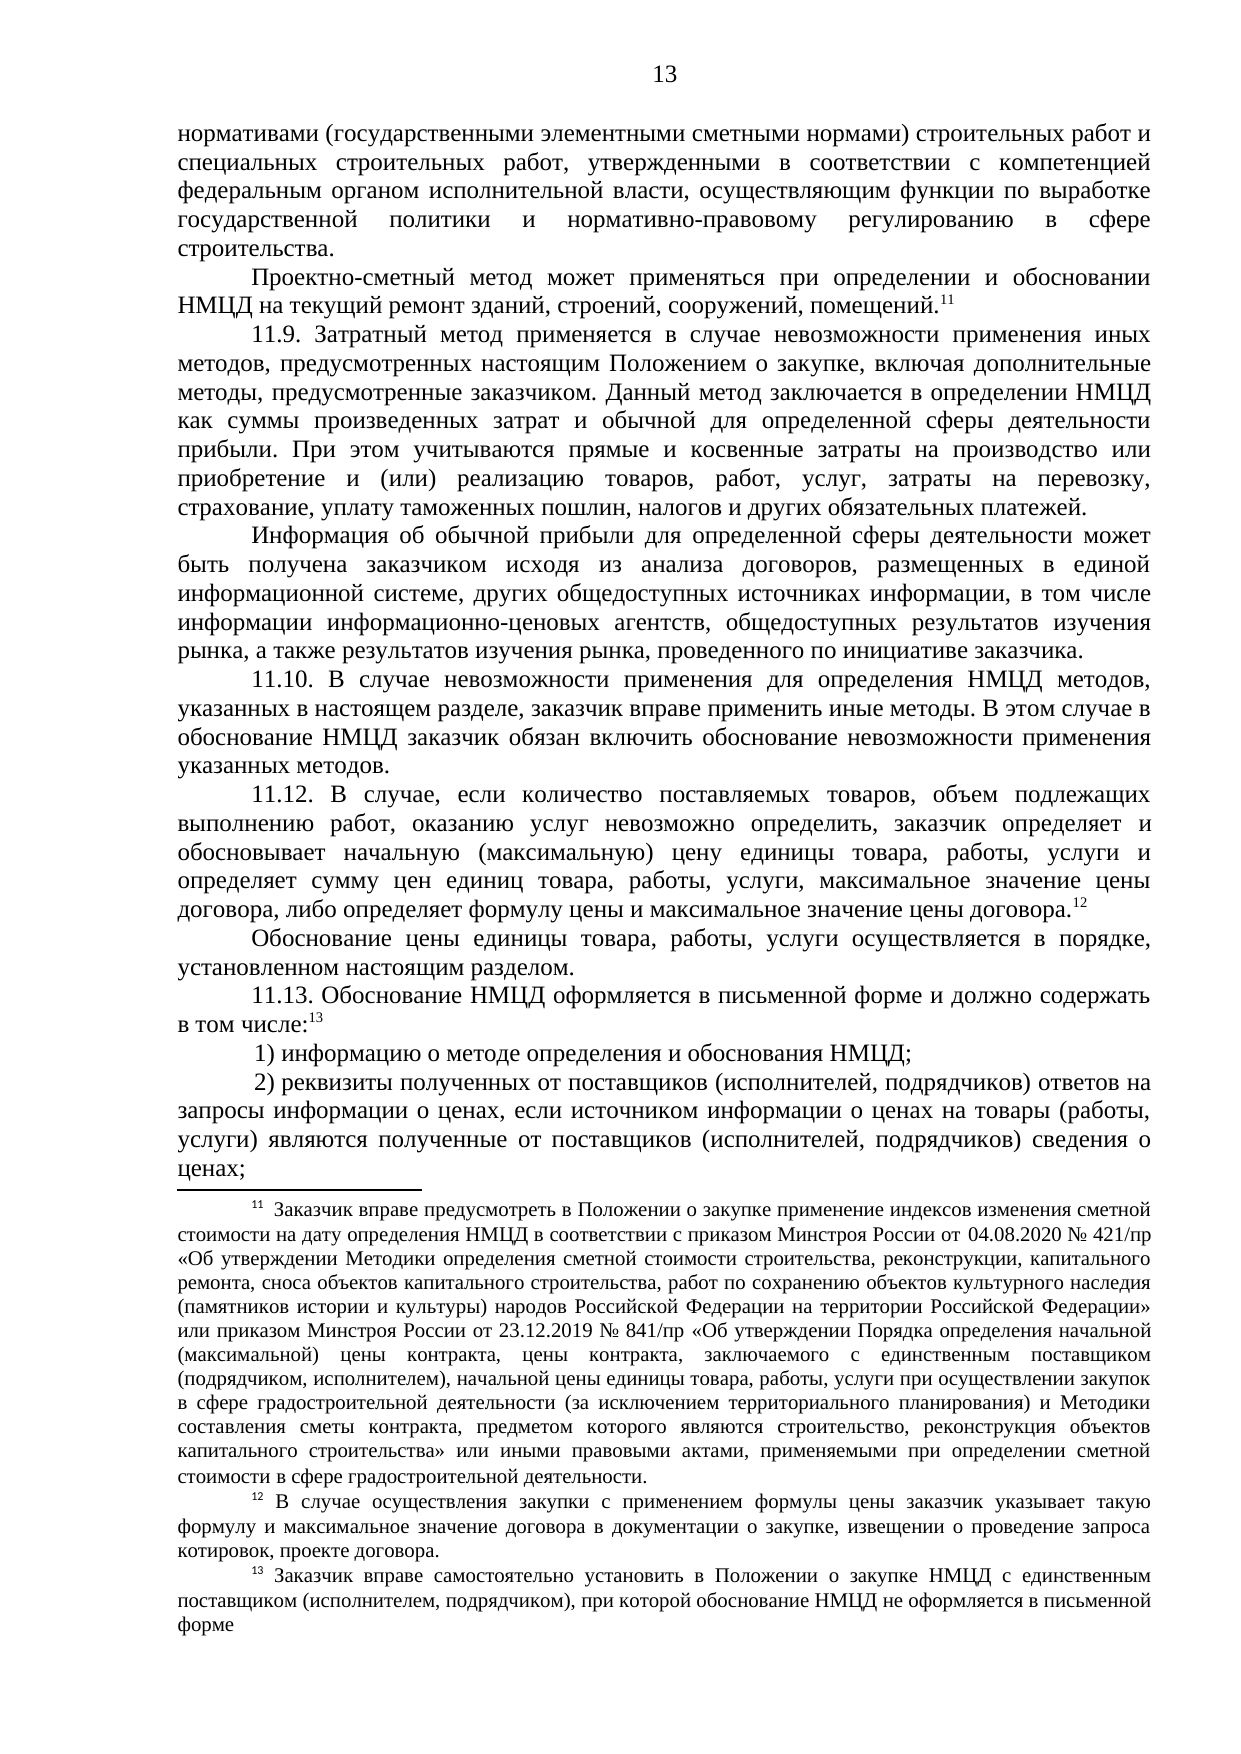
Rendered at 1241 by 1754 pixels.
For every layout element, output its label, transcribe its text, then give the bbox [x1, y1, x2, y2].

text 11.10. В случае невозможности применения для определения НМЦД методов, указанных в настоящем разделе, заказчик вправе применить иные методы. В этом случае в обоснование НМЦД заказчик обязан включить обоснование невозможности применения указанных методов. [177, 664, 1152, 779]
text 11.9. Затратный метод применяется в случае невозможности применения иных методов, предусмотренных настоящим Положением о закупке, включая дополнительные методы, предусмотренные заказчиком. Данный метод заключается в определении НМЦД как суммы произведенных затрат и обычной для определенной сферы деятельности прибыли. При этом учитываются прямые и косвенные затраты на производство или приобретение и (или) реализацию товаров, работ, услуг, затраты на перевозку, страхование, уплату таможенных пошлин, налогов и других обязательных платежей. [177, 319, 1152, 521]
text 11.12. В случае, если количество поставляемых товаров, объем подлежащих выполнению работ, оказанию услуг невозможно определить, заказчик определяет и обосновывает начальную (максимальную) цену единицы товара, работы, услуги и определяет сумму цен единиц товара, работы, услуги, максимальное значение цены договора, либо определяет формулу цены и максимальное значение цены договора. [177, 779, 1152, 923]
text Проектно-сметный метод может применяться при определении и обосновании НМЦД на текущий ремонт зданий, строений, сооружений, помещений. [177, 262, 1152, 319]
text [177, 118, 1152, 262]
text Информация об обычной прибыли для определенной сферы деятельности может быть получена заказчиком исходя из анализа договоров, размещенных в единой информационной системе, других общедоступных источниках информации, в том числе информации информационно-ценовых агентств, общедоступных результатов изучения рынка, а также результатов изучения рынка, проведенного по инициативе заказчика. [177, 521, 1152, 664]
list информацию о методе определения и обоснования НМЦД; [177, 1038, 1152, 1067]
text 11.13. Обоснование НМЦД оформляется в письменной форме и должно содержать в том числе: [177, 981, 1152, 1038]
text Обоснование цены единицы товара, работы, услуги осуществляется в порядке, установленном настоящим разделом. [177, 923, 1152, 981]
list реквизиты полученных от поставщиков (исполнителей, подрядчиков) ответов на запросы информации о ценах, если источником информации о ценах на товары (работы, услуги) являются полученные от поставщиков (исполнителей, подрядчиков) сведения о ценах; [177, 1067, 1152, 1182]
